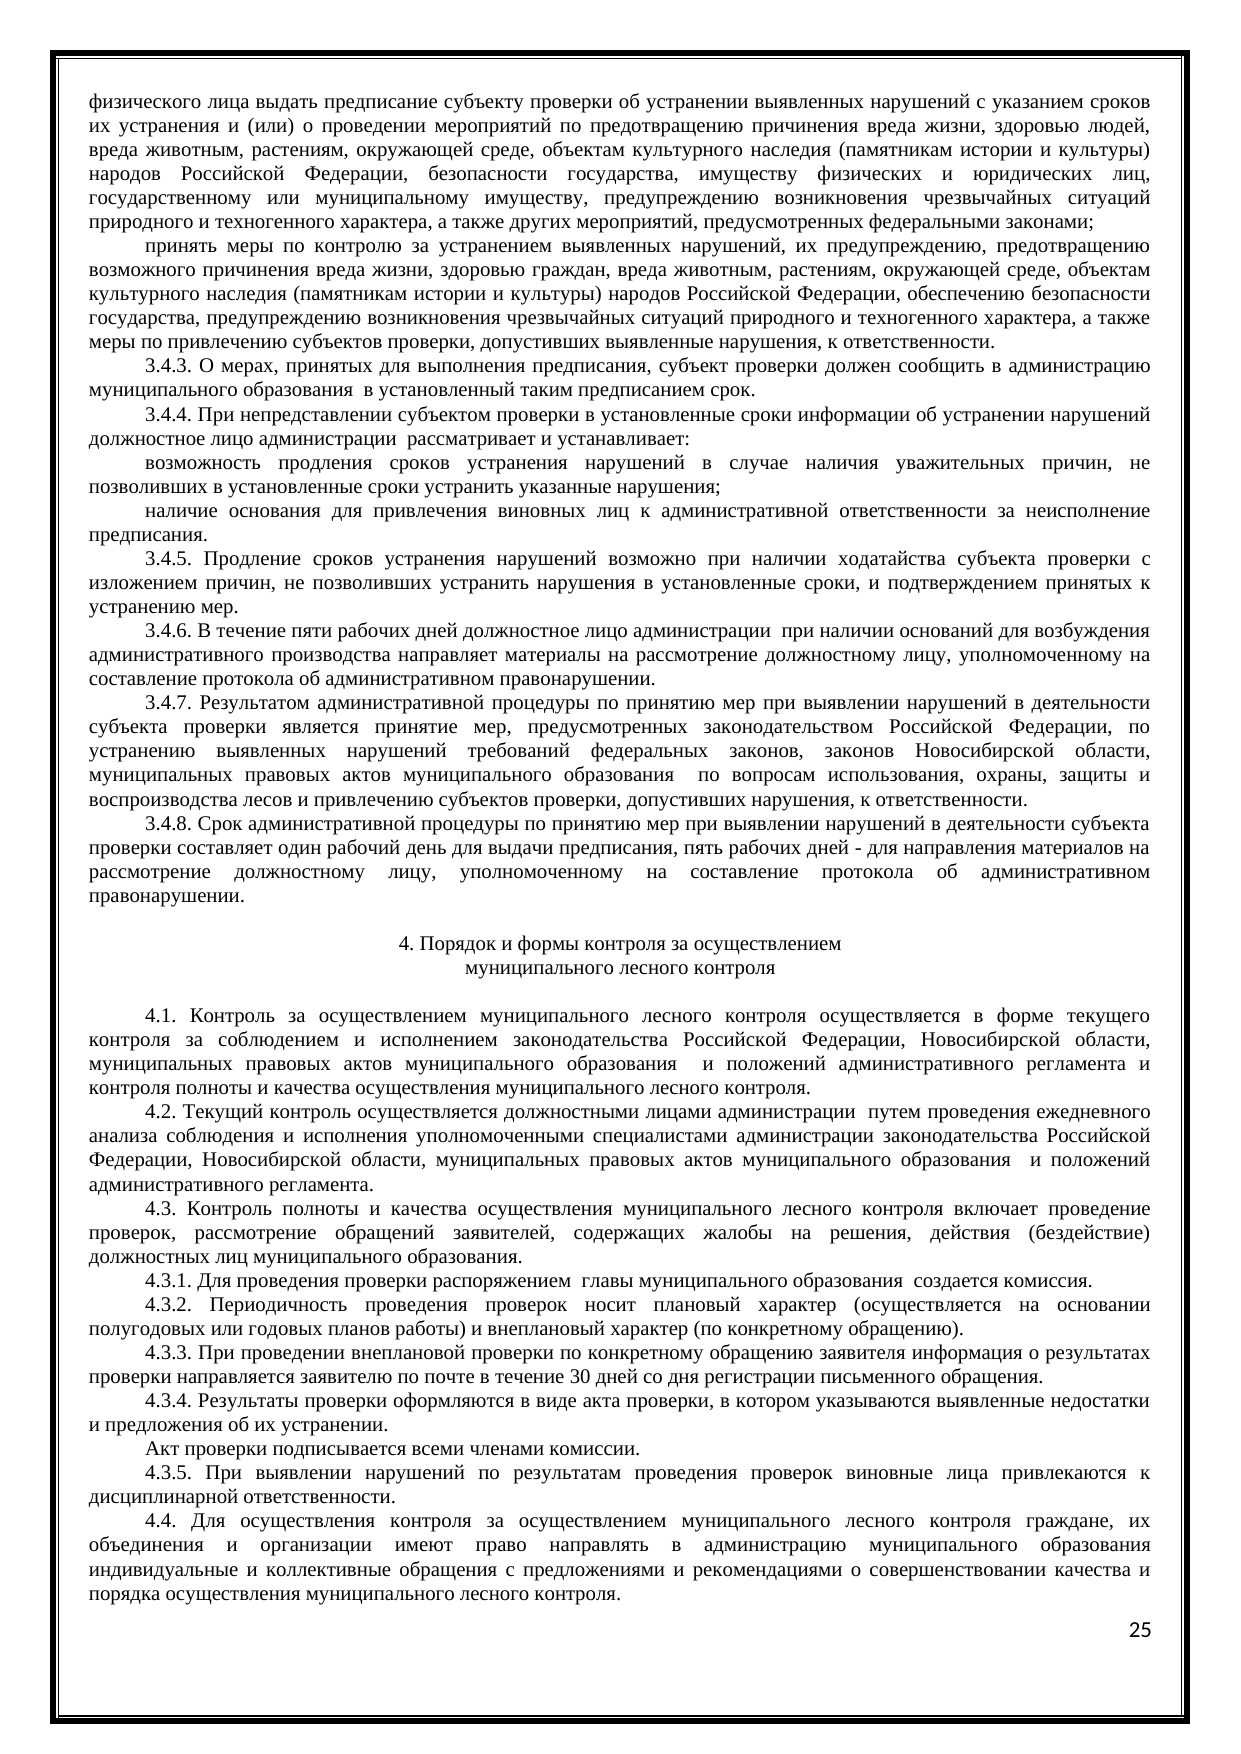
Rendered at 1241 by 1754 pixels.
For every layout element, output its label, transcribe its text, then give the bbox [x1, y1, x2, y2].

text 4.3.5. При выявлении нарушений по результатам проведения проверок виновные лица привлекаются к дисциплинарной ответственности. [89, 1460, 1152, 1508]
text 4. Порядок и формы контроля за осуществлением [89, 931, 1152, 955]
text 3.4.3. О мерах, принятых для выполнения предписания, субъект проверки должен сообщить в администрацию муниципального образования в установленный таким предписанием срок. [89, 353, 1152, 401]
text 4.1. Контроль за осуществлением муниципального лесного контроля осуществляется в форме текущего контроля за соблюдением и исполнением законодательства Российской Федерации, Новосибирской области, муниципальных правовых актов муниципального образования и положений административного регламента и контроля полноты и качества осуществления муниципального лесного контроля. [89, 1003, 1152, 1099]
text 4.2. Текущий контроль осуществляется должностными лицами администрации путем проведения ежедневного анализа соблюдения и исполнения уполномоченными специалистами администрации законодательства Российской Федерации, Новосибирской области, муниципальных правовых актов муниципального образования и положений административного регламента. [89, 1099, 1152, 1196]
text 3.4.7. Результатом административной процедуры по принятию мер при выявлении нарушений в деятельности субъекта проверки является принятие мер, предусмотренных законодательством Российской Федерации, по устранению выявленных нарушений требований федеральных законов, законов Новосибирской области, муниципальных правовых актов муниципального образования по вопросам использования, охраны, защиты и воспроизводства лесов и привлечению субъектов проверки, допустивших нарушения, к ответственности. [89, 690, 1152, 811]
text 4.4. Для осуществления контроля за осуществлением муниципального лесного контроля граждане, их объединения и организации имеют право направлять в администрацию муниципального образования индивидуальные и коллективные обращения с предложениями и рекомендациями о совершенствовании качества и порядка осуществления муниципального лесного контроля. [89, 1508, 1152, 1604]
text 4.3. Контроль полноты и качества осуществления муниципального лесного контроля включает проведение проверок, рассмотрение обращений заявителей, содержащих жалобы на решения, действия (бездействие) должностных лиц муниципального образования. [89, 1196, 1152, 1268]
text 3.4.6. В течение пяти рабочих дней должностное лицо администрации при наличии оснований для возбуждения административного производства направляет материалы на рассмотрение должностному лицу, уполномоченному на составление протокола об административном правонарушении. [89, 618, 1152, 690]
text Акт проверки подписывается всеми членами комиссии. [89, 1436, 1152, 1460]
text наличие основания для привлечения виновных лиц к административной ответственности за неисполнение предписания. [89, 498, 1152, 546]
text 4.3.4. Результаты проверки оформляются в виде акта проверки, в котором указываются выявленные недостатки и предложения об их устранении. [89, 1388, 1152, 1436]
text 4.3.1. Для проведения проверки распоряжением главы муниципального образования создается комиссия. [89, 1268, 1152, 1292]
text 4.3.2. Периодичность проведения проверок носит плановый характер (осуществляется на основании полугодовых или годовых планов работы) и внеплановый характер (по конкретному обращению). [89, 1292, 1152, 1340]
text 3.4.5. Продление сроков устранения нарушений возможно при наличии ходатайства субъекта проверки с изложением причин, не позволивших устранить нарушения в установленные сроки, и подтверждением принятых к устранению мер. [89, 546, 1152, 618]
text принять меры по контролю за устранением выявленных нарушений, их предупреждению, предотвращению возможного причинения вреда жизни, здоровью граждан, вреда животным, растениям, окружающей среде, объектам культурного наследия (памятникам истории и культуры) народов Российской Федерации, обеспечению безопасности государства, предупреждению возникновения чрезвычайных ситуаций природного и техногенного характера, а также меры по привлечению субъектов проверки, допустивших выявленные нарушения, к ответственности. [89, 233, 1152, 353]
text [89, 89, 1152, 233]
text 4.3.3. При проведении внеплановой проверки по конкретному обращению заявителя информация о результатах проверки направляется заявителю по почте в течение 30 дней со дня регистрации письменного обращения. [89, 1340, 1152, 1388]
text 3.4.8. Срок административной процедуры по принятию мер при выявлении нарушений в деятельности субъекта проверки составляет один рабочий день для выдачи предписания, пять рабочих дней - для направления материалов на рассмотрение должностному лицу, уполномоченному на составление протокола об административном правонарушении. [89, 811, 1152, 907]
text возможность продления сроков устранения нарушений в случае наличия уважительных причин, не позволивших в установленные сроки устранить указанные нарушения; [89, 449, 1152, 498]
text муниципального лесного контроля [89, 955, 1152, 979]
text 3.4.4. При непредставлении субъектом проверки в установленные сроки информации об устранении нарушений должностное лицо администрации рассматривает и устанавливает: [89, 401, 1152, 449]
